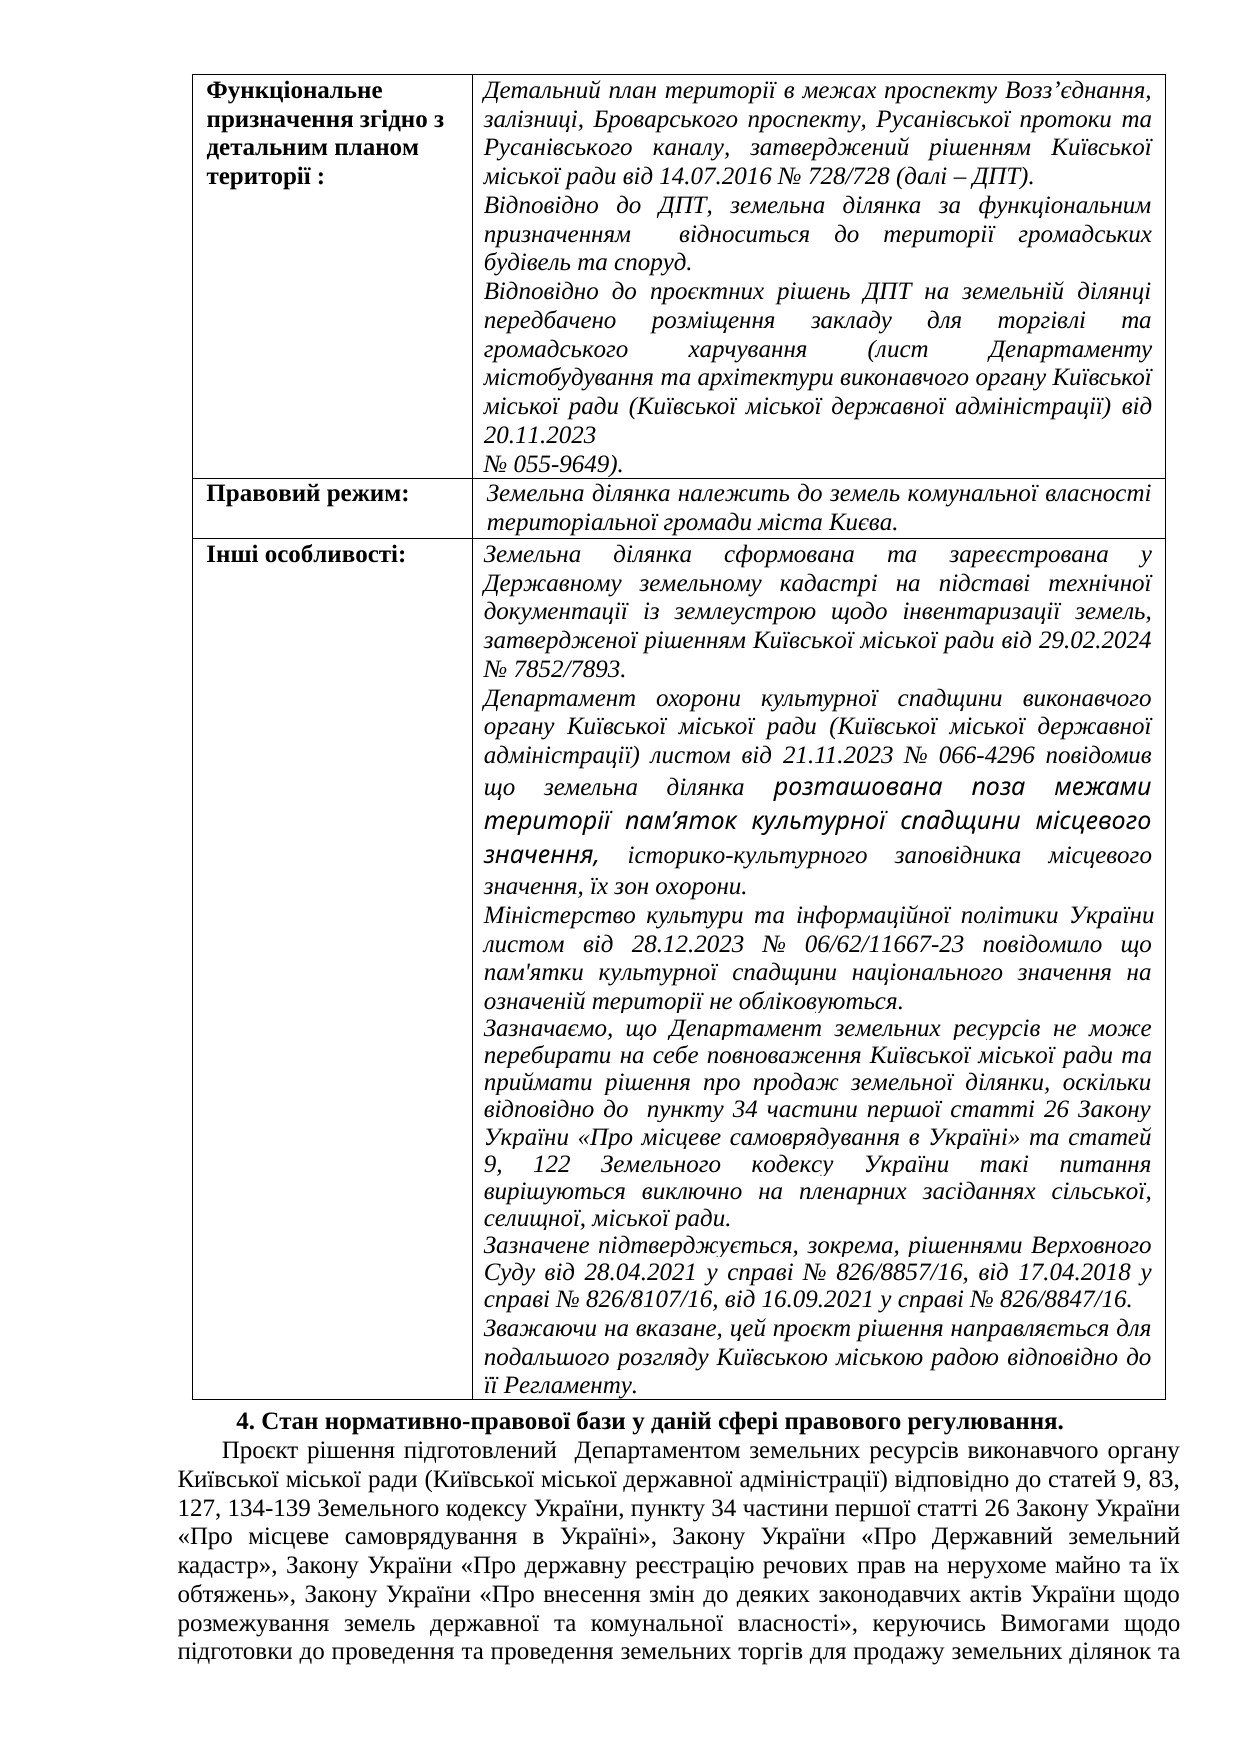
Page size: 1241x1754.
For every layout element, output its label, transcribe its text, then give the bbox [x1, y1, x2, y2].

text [177, 1435, 1181, 1665]
table_cell Земельна ділянка належить до земель комунальної власності територіальної громади міста Києва. [473, 479, 1165, 538]
text 4. Стан нормативно-правової бази у даній сфері правового регулювання. [177, 1406, 1181, 1435]
table_cell Правовий режим: [193, 479, 472, 538]
table_cell Функціональне призначення згідно з детальним планом території : [193, 75, 472, 477]
table_cell Земельна ділянка сформована та зареєстрована у Державному земельному кадастрі на підставі технічної документації із землеустрою щодо інвентаризації земель, затвердженої рішенням Київської міської ради від 29.02.2024 № 7852/7893. Департамент охорони культурної спадщини виконавчого органу Київської міської ради (Київської міської державної адміністрації) листом від 21.11.2023 № 066-4296 повідомив що земельна ділянка розташована поза межами території пам’яток культурної спадщини місцевого значення, історико-культурного заповідника місцевого значення, їх зон охорони. Міністерство культури та інформаційної політики України листом від 28.12.2023 № 06/62/11667-23 повідомило що пам'ятки культурної спадщини національного значення на означеній території не обліковуються. Зазначаємо, що Департамент земельних ресурсів не може перебирати на себе повноваження Київської міської ради та приймати рішення про продаж земельної ділянки, оскільки відповідно до пункту 34 частини першої статті 26 Закону України «Про місцеве самоврядування в Україні» та статей 9, 122 Земельного кодексу України такі питання вирішуються виключно на пленарних засіданнях сільської, селищної, міської ради. Зазначене підтверджується, зокрема, рішеннями Верховного Суду від 28.04.2021 у справі № 826/8857/16, від 17.04.2018 у справі № 826/8107/16, від 16.09.2021 у справі № 826/8847/16. Зважаючи на вказане, цей проєкт рішення направляється для подальшого розгляду Київською міською радою відповідно до її Регламенту. [473, 539, 1165, 1399]
table_cell Детальний план території в межах проспекту Возз’єднання, залізниці, Броварського проспекту, Русанівської протоки та Русанівського каналу, затверджений рішенням Київської міської ради від 14.07.2016 № 728/728 (далі – ДПТ). Відповідно до ДПТ, земельна ділянка за функціональним призначенням відноситься до території громадських будівель та споруд. Відповідно до проєктних рішень ДПТ на земельній ділянці передбачено розміщення закладу для торгівлі та громадського харчування (лист Департаменту містобудування та архітектури виконавчого органу Київської міської ради (Київської міської державної адміністрації) від 20.11.2023 № 055-9649). [473, 75, 1165, 477]
table_cell Інші особливості: [193, 539, 472, 1399]
